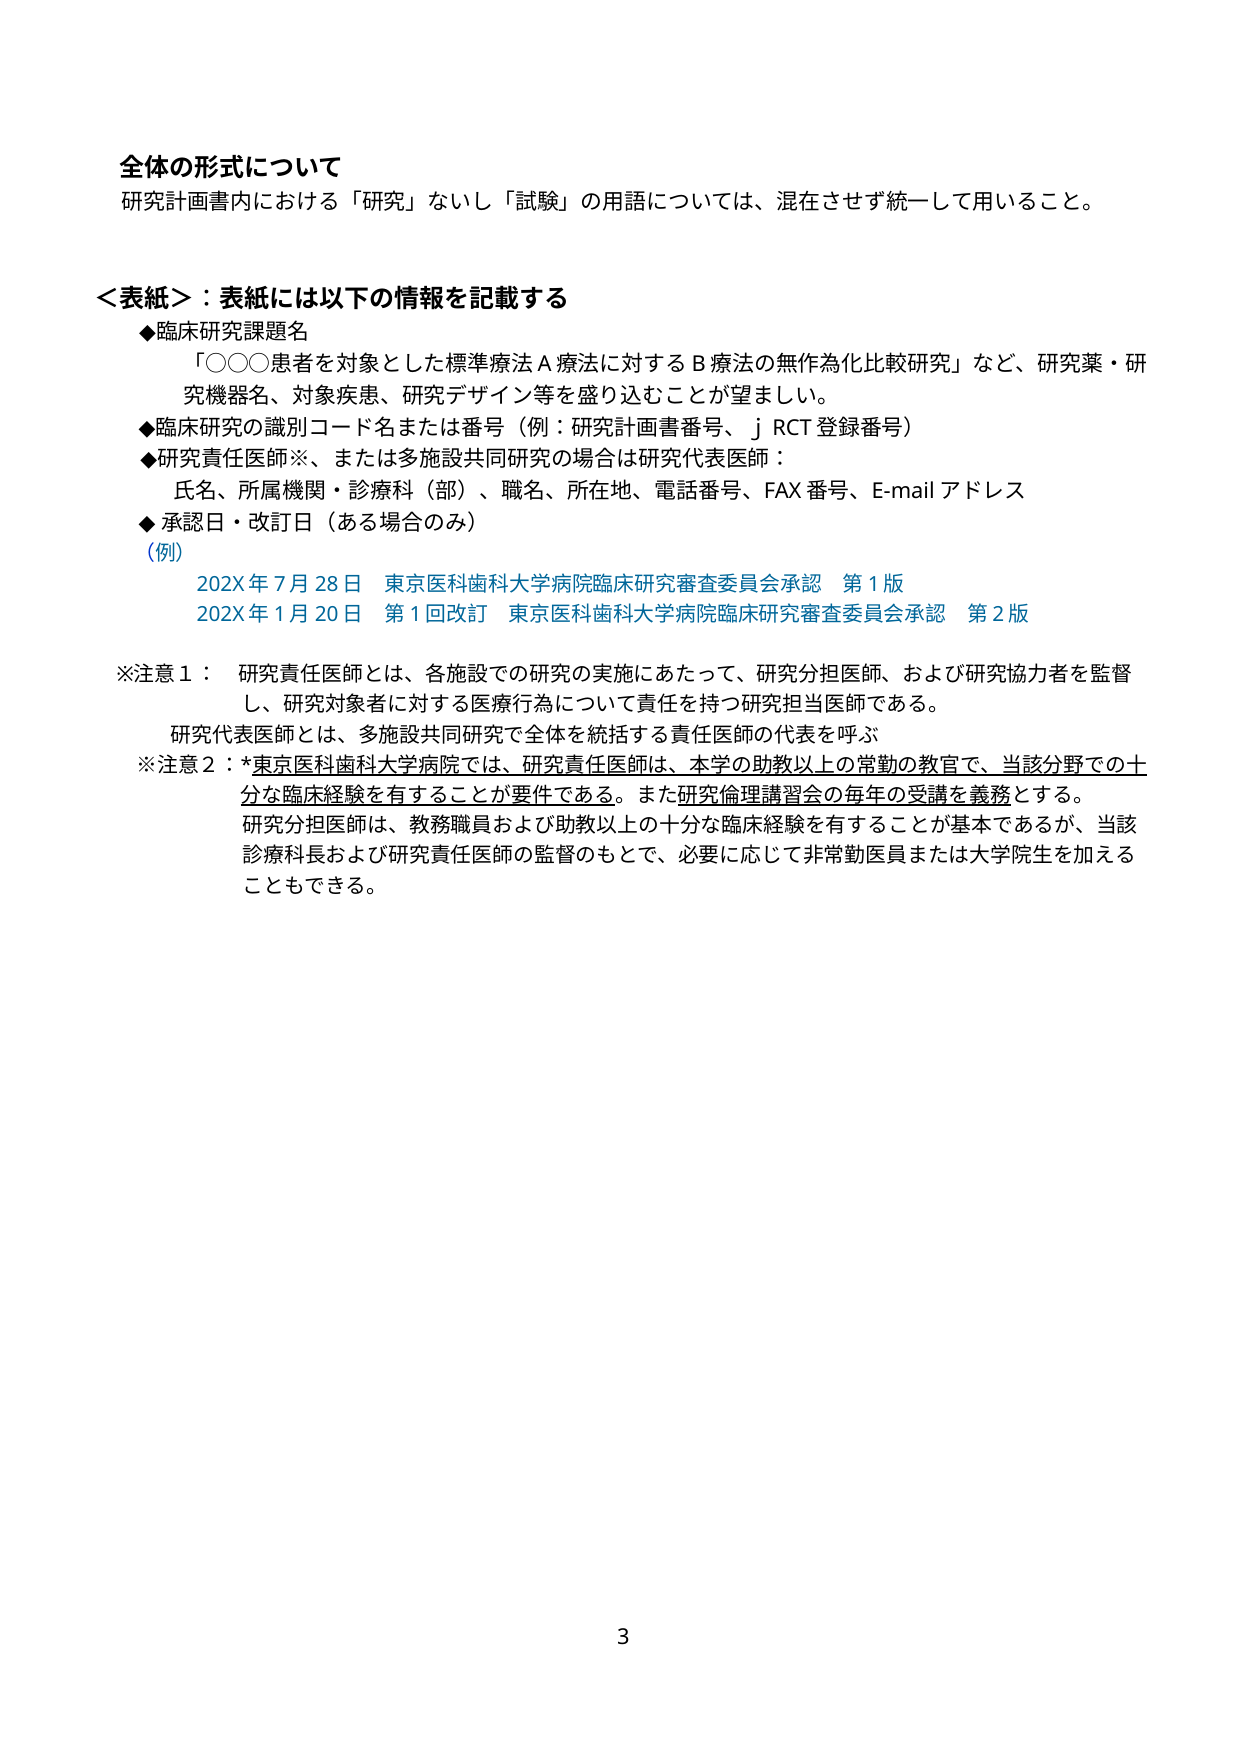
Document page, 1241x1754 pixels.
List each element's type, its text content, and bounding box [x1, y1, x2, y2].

text ◆臨床研究の識別コード名または番号（例：研究計画書番号、ｊRCT登録番号） [94, 409, 1152, 441]
text ◆臨床研究課題名 [139, 314, 1152, 346]
text 研究分担医師は、教務職員および助教以上の十分な臨床経験を有することが基本であるが、当該診療科長および研究責任医師の監督のもとで、必要に応じて非常勤医員または大学院生を加えることもできる。 [242, 808, 1152, 899]
text 全体の形式について [94, 148, 1152, 184]
text ◆ 承認日・改訂日（ある場合のみ） [94, 505, 1152, 537]
text 氏名、所属機関・診療科（部）、職名、所在地、電話番号、FAX番号、E-mailアドレス [162, 473, 1152, 505]
text ◆研究責任医師※、または多施設共同研究の場合は研究代表医師： [140, 441, 1152, 473]
text ＜表紙＞：表紙には以下の情報を記載する [94, 278, 1152, 314]
text 202X年1月20日 第1回改訂 東京医科歯科大学病院臨床研究審査委員会承認 第2版 [94, 597, 1152, 627]
text （例） [94, 537, 1152, 567]
text ※注意１： 研究責任医師とは、各施設での研究の実施にあたって、研究分担医師、および研究協力者を監督し、研究対象者に対する医療行為について責任を持つ研究担当医師である。 [116, 657, 1152, 718]
text 202X年7月28日 東京医科歯科大学病院臨床研究審査委員会承認 第1版 [94, 567, 1152, 597]
text 研究計画書内における「研究」ないし「試験」の用語については、混在させず統一して用いること。 [94, 184, 1152, 216]
text ※注意２：*東京医科歯科大学病院では、研究責任医師は、本学の助教以上の常勤の教官で、当該分野での十分な臨床経験を有することが要件である。また研究倫理講習会の毎年の受講を義務とする。 [94, 748, 1152, 808]
text 「○○○患者を対象とした標準療法A療法に対するB療法の無作為化比較研究」など、研究薬・研究機器名、対象疾患、研究デザイン等を盛り込むことが望ましい。 [183, 346, 1152, 409]
text 研究代表医師とは、多施設共同研究で全体を統括する責任医師の代表を呼ぶ [94, 718, 1152, 748]
